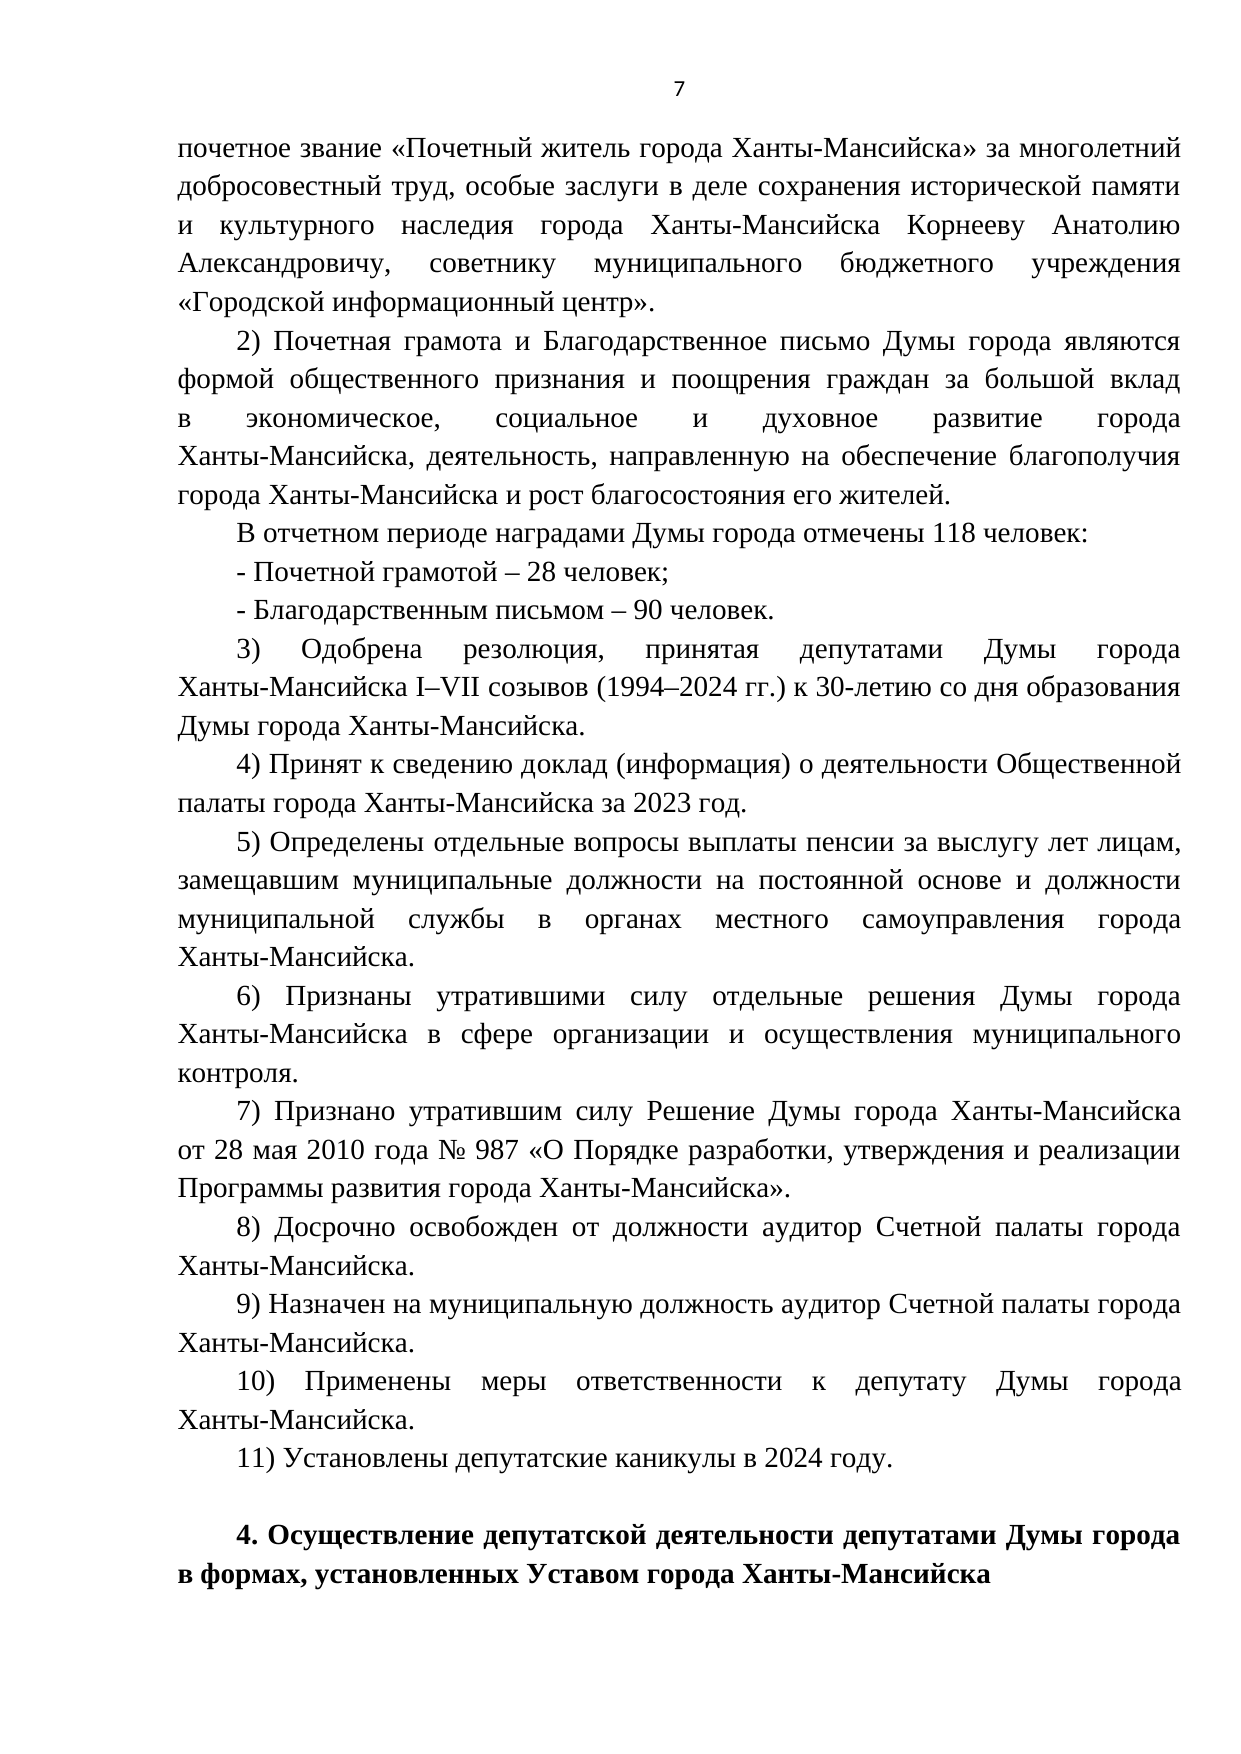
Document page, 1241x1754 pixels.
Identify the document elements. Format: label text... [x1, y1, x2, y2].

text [177, 130, 1181, 318]
text - Благодарственным письмом – 90 человек. [177, 592, 1181, 626]
text 4. Осуществление депутатской деятельности депутатами Думы города в формах, установленных Уставом города Ханты-Мансийска [177, 1517, 1181, 1589]
text 7) Признано утратившим силу Решение Думы города Ханты-Мансийска от 28 мая 2010 года № 987 «О Порядке разработки, утверждения и реализации Программы развития города Ханты-Мансийска». [177, 1093, 1182, 1204]
text 6) Признаны утратившими силу отдельные решения Думы города Ханты-Мансийска в сфере организации и осуществления муниципального контроля. [177, 978, 1182, 1088]
text 3) Одобрена резолюция, принятая депутатами Думы города Ханты-Мансийска I–VII созывов (1994–2024 гг.) к 30-летию со дня образования Думы города Ханты-Мансийска. [177, 631, 1181, 742]
text - Почетной грамотой – 28 человек; [177, 554, 1181, 587]
text 8) Досрочно освобожден от должности аудитор Счетной палаты города Ханты-Мансийска. [177, 1209, 1182, 1281]
text 5) Определены отдельные вопросы выплаты пенсии за выслугу лет лицам, замещавшим муниципальные должности на постоянной основе и должности муниципальной службы в органах местного самоуправления города Ханты-Мансийска. [177, 824, 1182, 973]
text 4) Принят к сведению доклад (информация) о деятельности Общественной палаты города Ханты-Мансийска за 2023 год. [177, 747, 1182, 819]
text В отчетном периоде наградами Думы города отмечены 118 человек: [177, 515, 1181, 549]
text 11) Установлены депутатские каникулы в 2024 году. [177, 1440, 1181, 1474]
text 9) Назначен на муниципальную должность аудитор Счетной палаты города Ханты-Мансийска. [177, 1286, 1182, 1358]
text 2) Почетная грамота и Благодарственное письмо Думы города являются формой общественного признания и поощрения граждан за большой вклад в экономическое, социальное и духовное развитие города Ханты-Мансийска, деятельность, направленную на обеспечение благополучия города Ханты-Мансийска и рост благосостояния его жителей. [177, 323, 1181, 510]
text 10) Применены меры ответственности к депутату Думы города Ханты-Мансийска. [177, 1363, 1182, 1435]
